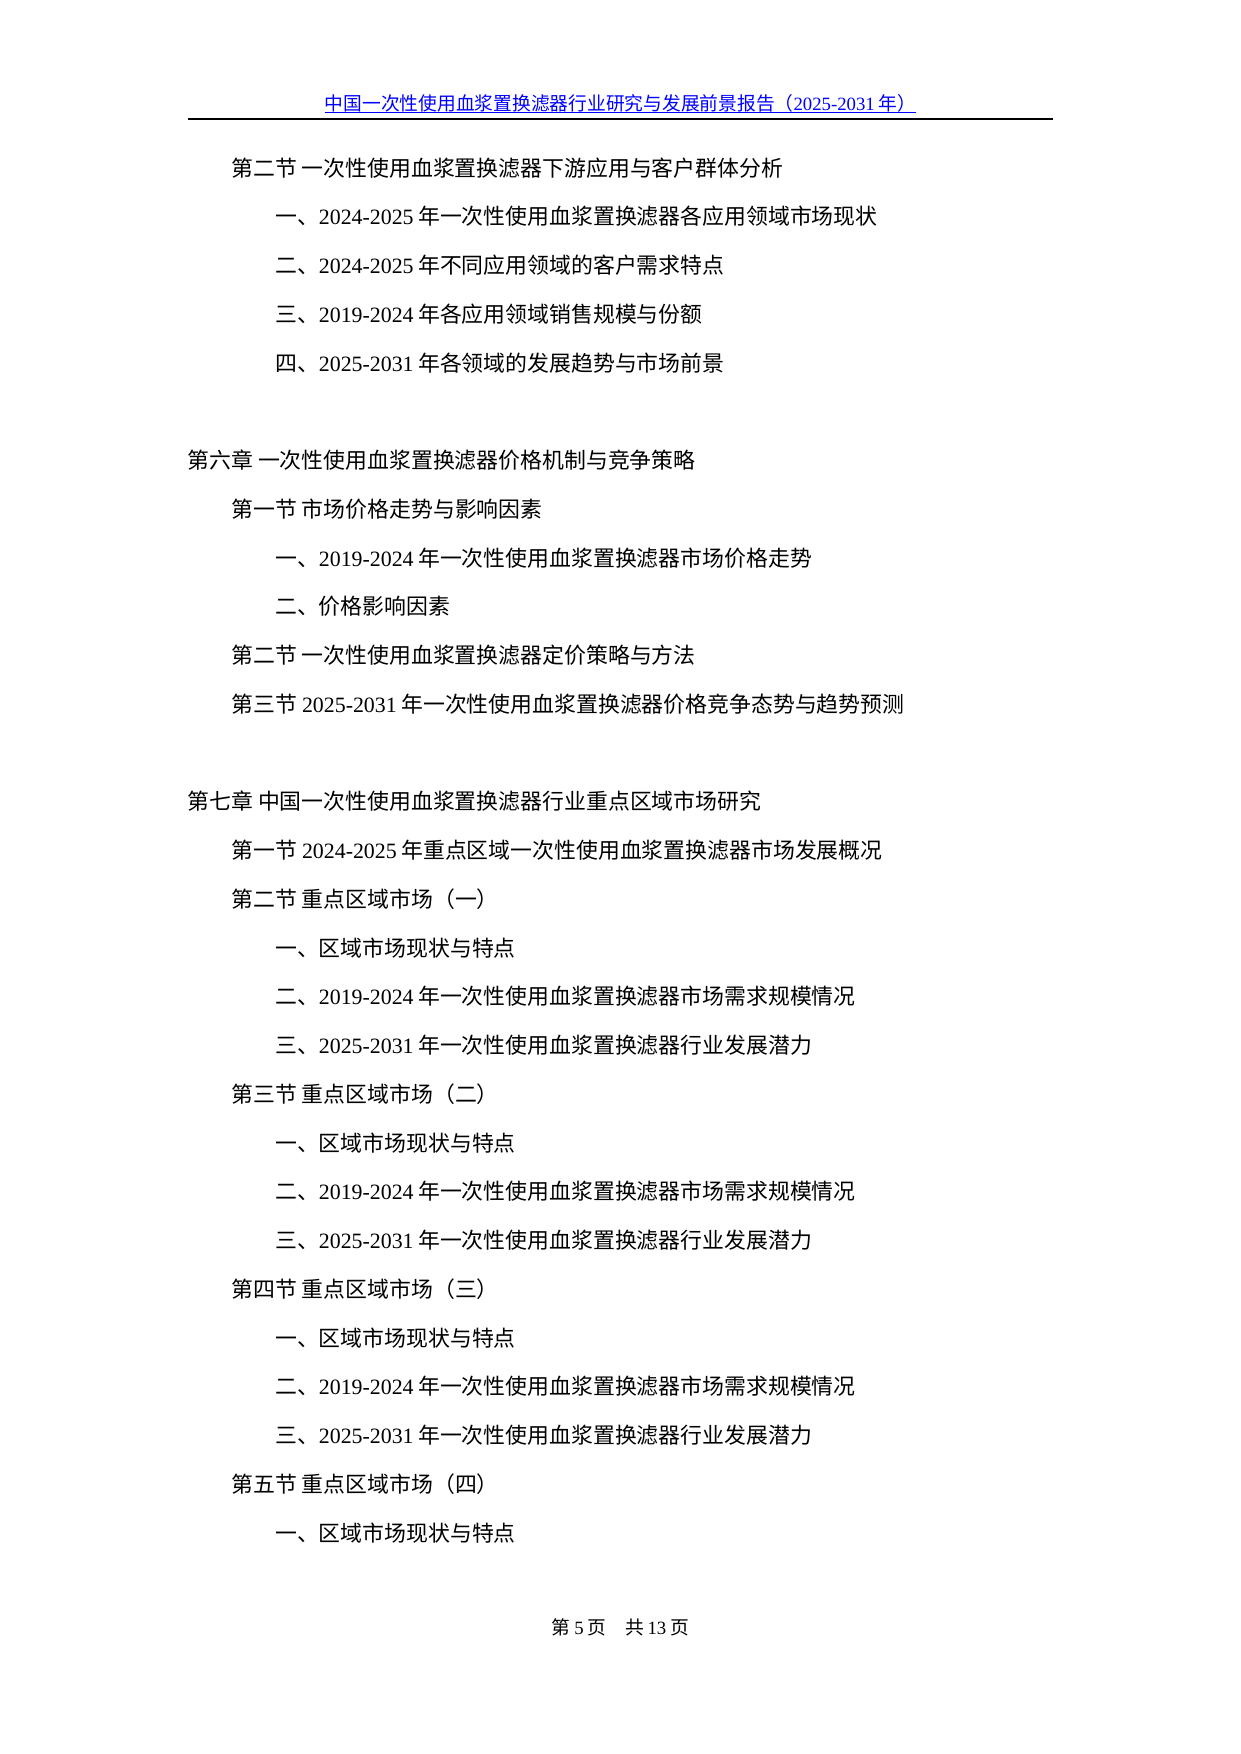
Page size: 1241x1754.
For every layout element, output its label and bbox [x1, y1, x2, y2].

text [187, 150, 1053, 1548]
